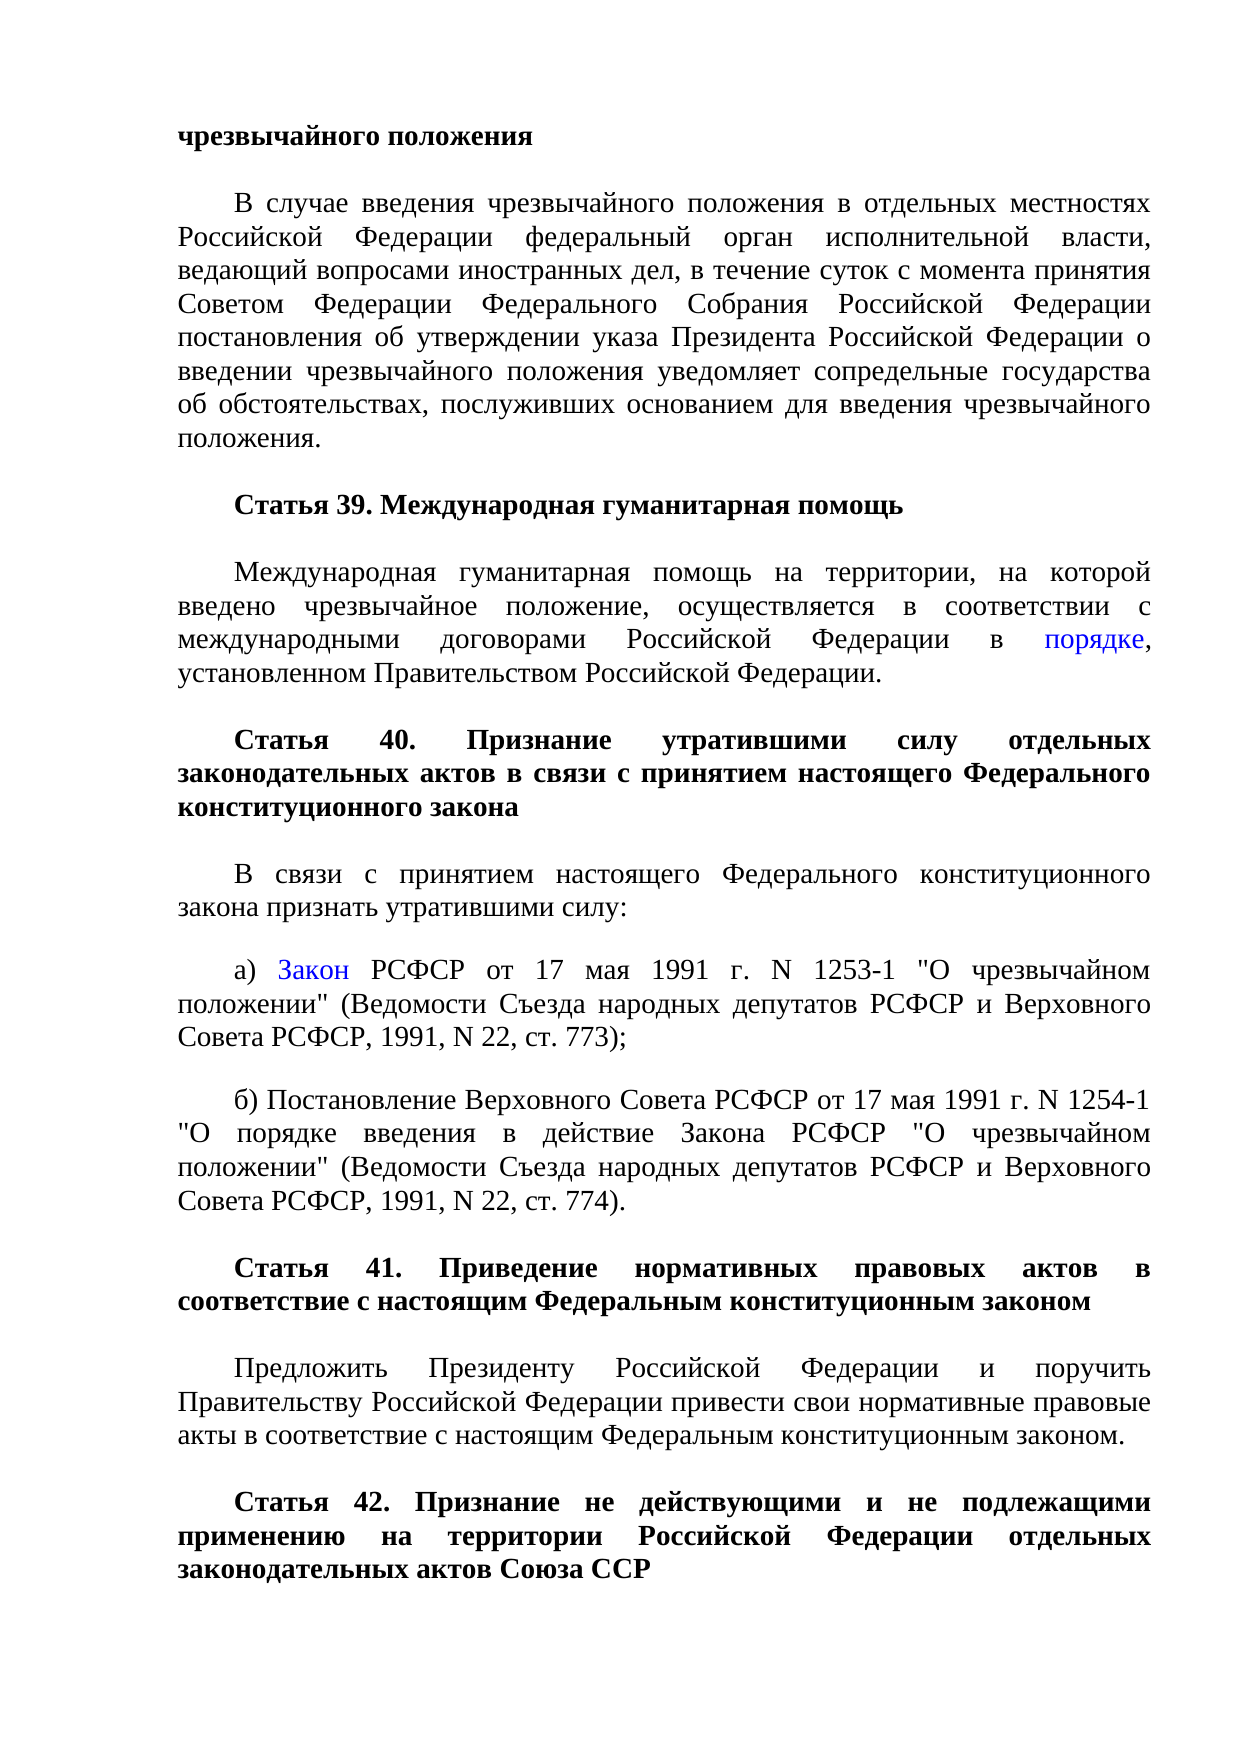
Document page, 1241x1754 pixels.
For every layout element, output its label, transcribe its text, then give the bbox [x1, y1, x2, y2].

text Международная гуманитарная помощь на территории, на которой введено чрезвычайное положение, осуществляется в соответствии с международными договорами Российской Федерации в порядке, установленном Правительством Российской Федерации. [177, 554, 1152, 688]
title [177, 118, 1152, 152]
text а) Закон РСФСР от 17 мая 1991 г. N 1253-1 "О чрезвычайном положении" (Ведомости Съезда народных депутатов РСФСР и Верховного Совета РСФСР, 1991, N 22, ст. 773); [177, 952, 1152, 1053]
text Предложить Президенту Российской Федерации и поручить Правительству Российской Федерации привести свои нормативные правовые акты в соответствие с настоящим Федеральным конституционным законом. [177, 1350, 1152, 1451]
text В связи с принятием настоящего Федерального конституционного закона признать утратившими силу: [177, 856, 1152, 923]
text б) Постановление Верховного Совета РСФСР от 17 мая 1991 г. N 1254-1 "О порядке введения в действие Закона РСФСР "О чрезвычайном положении" (Ведомости Съезда народных депутатов РСФСР и Верховного Совета РСФСР, 1991, N 22, ст. 774). [177, 1082, 1152, 1216]
title Статья 39. Международная гуманитарная помощь [177, 487, 1152, 521]
title Статья 42. Признание не действующими и не подлежащими применению на территории Российской Федерации отдельных законодательных актов Союза ССР [177, 1484, 1152, 1585]
title Статья 41. Приведение нормативных правовых актов в соответствие с настоящим Федеральным конституционным законом [177, 1250, 1152, 1317]
text В случае введения чрезвычайного положения в отдельных местностях Российской Федерации федеральный орган исполнительной власти, ведающий вопросами иностранных дел, в течение суток с момента принятия Советом Федерации Федерального Собрания Российской Федерации постановления об утверждении указа Президента Российской Федерации о введении чрезвычайного положения уведомляет сопредельные государства об обстоятельствах, послуживших основанием для введения чрезвычайного положения. [177, 185, 1152, 453]
title Статья 40. Признание утратившими силу отдельных законодательных актов в связи с принятием настоящего Федерального конституционного закона [177, 722, 1152, 822]
